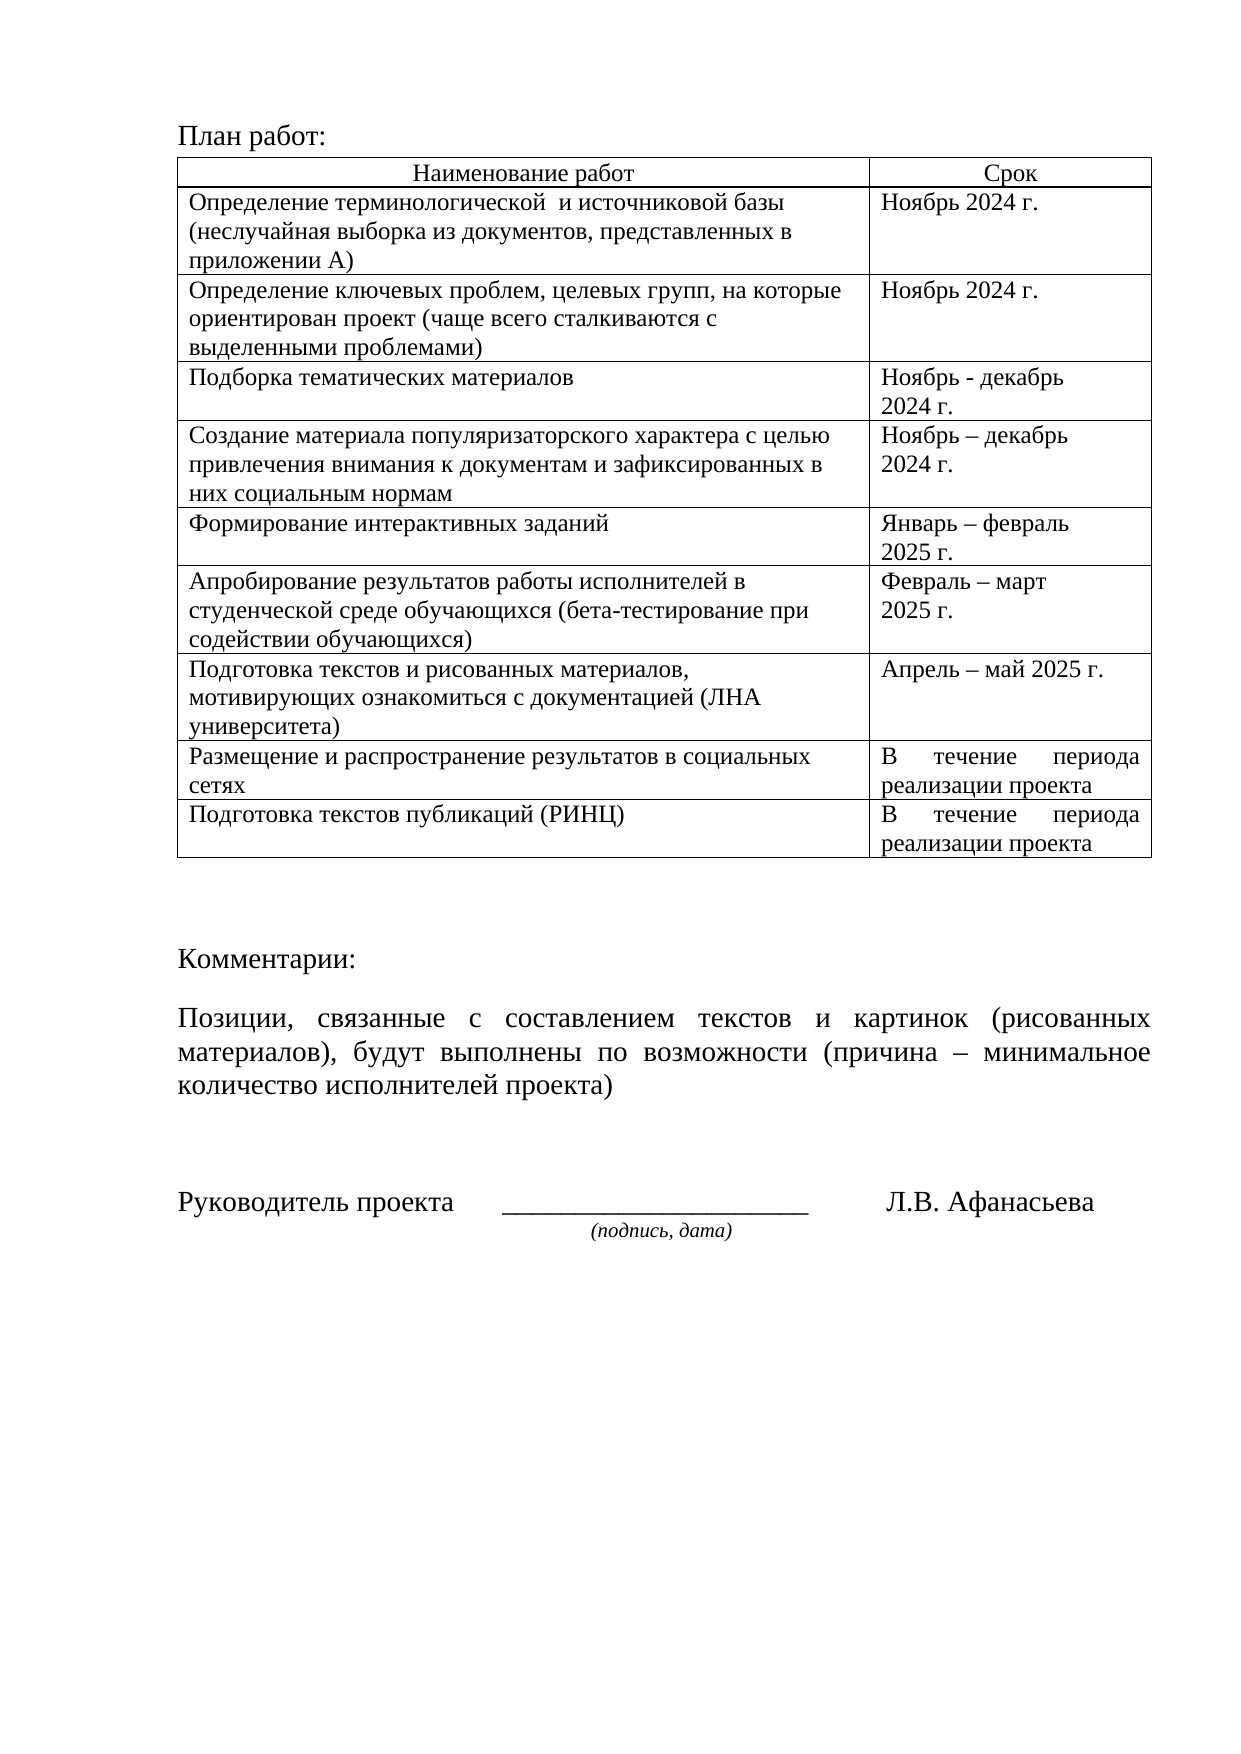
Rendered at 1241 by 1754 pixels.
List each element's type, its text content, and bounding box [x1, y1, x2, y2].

table_cell Ноябрь 2024 г. [870, 275, 1151, 361]
table_cell Ноябрь 2024 г. [870, 188, 1151, 274]
table_cell Размещение и распространение результатов в социальных сетях [178, 741, 869, 798]
table_cell Подборка тематических материалов [178, 362, 869, 419]
table_header Срок [870, 158, 1151, 186]
table_header Наименование работ [178, 158, 869, 186]
table_cell Определение ключевых проблем, целевых групп, на которые ориентирован проект (чаще всего сталкиваются с выделенными проблемами) [178, 275, 869, 361]
table_cell Январь – февраль 2025 г. [870, 508, 1151, 565]
table_cell Подготовка текстов публикаций (РИНЦ) [178, 800, 869, 857]
table_cell Апробирование результатов работы исполнителей в студенческой среде обучающихся (бета-тестирование при содействии обучающихся) [178, 566, 869, 653]
table_cell Ноябрь – декабрь 2024 г. [870, 421, 1151, 507]
table_cell Апрель – май 2025 г. [870, 654, 1151, 740]
table_cell Формирование интерактивных заданий [178, 508, 869, 565]
table_cell Подготовка текстов и рисованных материалов, мотивирующих ознакомиться с документацией (ЛНА университета) [178, 654, 869, 740]
text Позиции, связанные с составлением текстов и картинок (рисованных материалов), будут выполнены по возможности (причина – минимальное количество исполнителей проекта) [177, 1000, 1152, 1101]
text Руководитель проекта _____________________ Л.В. Афанасьева [177, 1184, 1152, 1218]
table_cell Создание материала популяризаторского характера с целью привлечения внимания к документам и зафиксированных в них социальным нормам [178, 421, 869, 507]
table_cell Февраль – март 2025 г. [870, 566, 1151, 653]
table_cell Определение терминологической и источниковой базы (неслучайная выборка из документов, представленных в приложении А) [178, 188, 869, 274]
text (подпись, дата) [177, 1218, 1152, 1242]
table_cell В течение периода реализации проекта [870, 800, 1151, 857]
text Комментарии: [177, 942, 1152, 975]
table_cell Ноябрь - декабрь 2024 г. [870, 362, 1151, 419]
table_cell В течение периода реализации проекта [870, 741, 1151, 798]
text План работ: [177, 118, 1152, 152]
